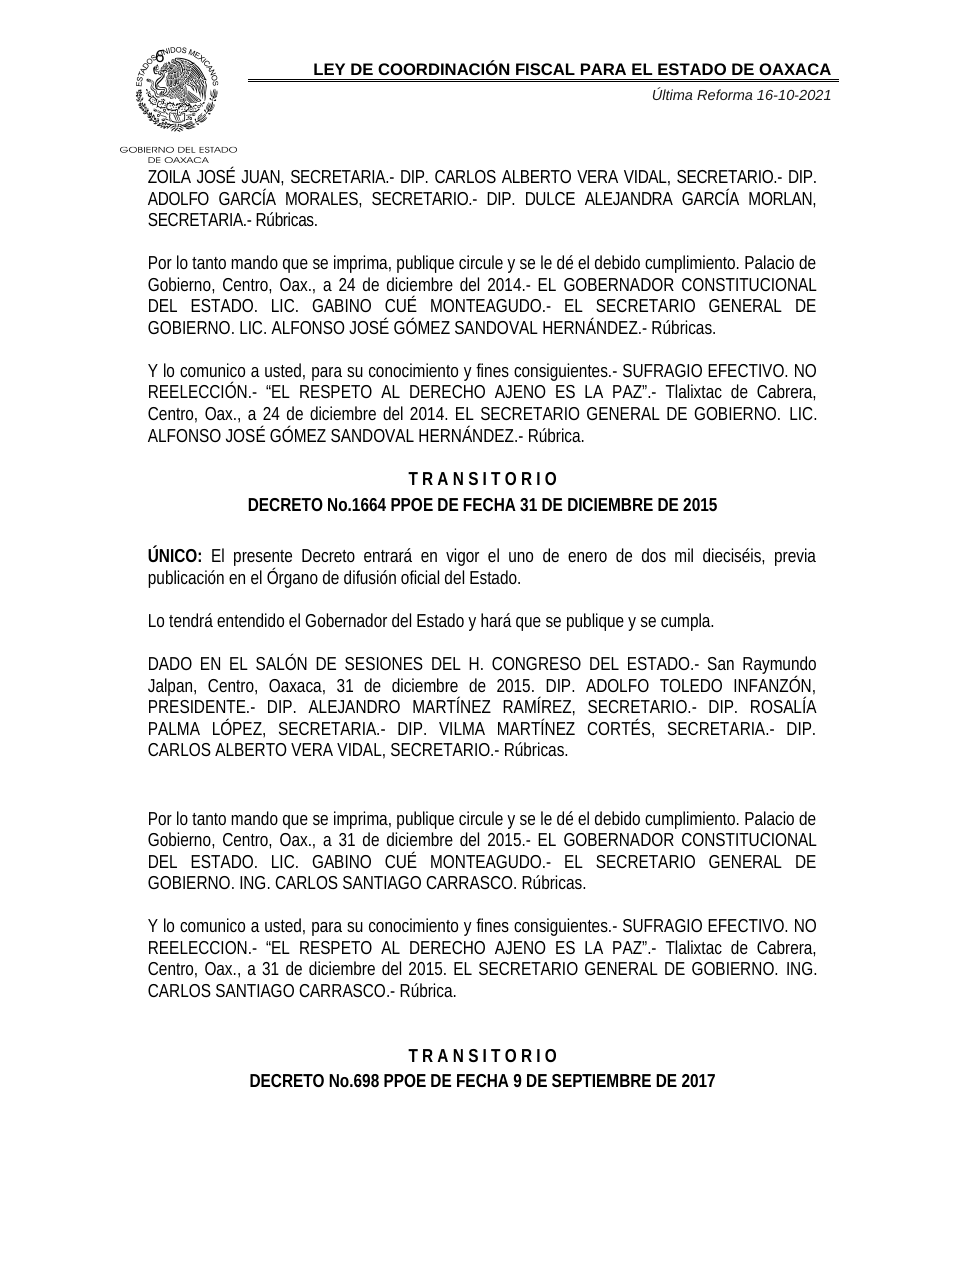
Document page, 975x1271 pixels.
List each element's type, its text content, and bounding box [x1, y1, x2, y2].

text DECRETO No.1664 PPOE DE FECHA 31 DE DICIEMBRE DE 2015 [148, 493, 817, 515]
text Por lo tanto mando que se imprima, publique circule y se le dé el debido cumplimiento. Palacio de Gobierno, Centro, Oax., a 24 de diciembre del 2014.- EL GOBERNADOR CONSTITUCIONAL DEL ESTADO. LIC. GABINO CUÉ MONTEAGUDO.- EL SECRETARIO GENERAL DE GOBIERNO. LIC. ALFONSO JOSÉ GÓMEZ SANDOVAL HERNÁNDEZ.- Rúbricas. [148, 252, 817, 338]
text DADO EN EL SALÓN DE SESIONES DEL H. CONGRESO DEL ESTADO.- San Raymundo Jalpan, Centro, Oaxaca, 31 de diciembre de 2015. DIP. ADOLFO TOLEDO INFANZÓN, PRESIDENTE.- DIP. ALEJANDRO MARTÍNEZ RAMÍREZ, SECRETARIO.- DIP. ROSALÍA PALMA LÓPEZ, SECRETARIA.- DIP. VILMA MARTÍNEZ CORTÉS, SECRETARIA.- DIP. CARLOS ALBERTO VERA VIDAL, SECRETARIO.- Rúbricas. [148, 653, 817, 761]
text Lo tendrá entendido el Gobernador del Estado y hará que se publique y se cumpla. [148, 610, 817, 631]
text T R A N S I T O R I O [148, 468, 817, 489]
text T R A N S I T O R I O [148, 1044, 817, 1066]
text Y lo comunico a usted, para su conocimiento y fines consiguientes.- SUFRAGIO EFECTIVO. NO REELECCIÓN.- “EL RESPETO AL DERECHO AJENO ES LA PAZ”.- Tlalixtac de Cabrera, Centro, Oax., a 24 de diciembre del 2014. EL SECRETARIO GENERAL DE GOBIERNO. LIC. ALFONSO JOSÉ GÓMEZ SANDOVAL HERNÁNDEZ.- Rúbrica. [148, 360, 817, 446]
text DECRETO No.698 PPOE DE FECHA 9 DE SEPTIEMBRE DE 2017 [148, 1070, 817, 1092]
text Por lo tanto mando que se imprima, publique circule y se le dé el debido cumplimiento. Palacio de Gobierno, Centro, Oax., a 31 de diciembre del 2015.- EL GOBERNADOR CONSTITUCIONAL DEL ESTADO. LIC. GABINO CUÉ MONTEAGUDO.- EL SECRETARIO GENERAL DE GOBIERNO. ING. CARLOS SANTIAGO CARRASCO. Rúbricas. [148, 807, 817, 894]
picture [117, 44, 240, 166]
text Y lo comunico a usted, para su conocimiento y fines consiguientes.- SUFRAGIO EFECTIVO. NO REELECCION.- “EL RESPETO AL DERECHO AJENO ES LA PAZ”.- Tlalixtac de Cabrera, Centro, Oax., a 31 de diciembre del 2015. EL SECRETARIO GENERAL DE GOBIERNO. ING. CARLOS SANTIAGO CARRASCO.- Rúbrica. [148, 915, 817, 1001]
text ÚNICO: El presente Decreto entrará en vigor el uno de enero de dos mil dieciséis, previa publicación en el Órgano de difusión oficial del Estado. [148, 545, 817, 588]
